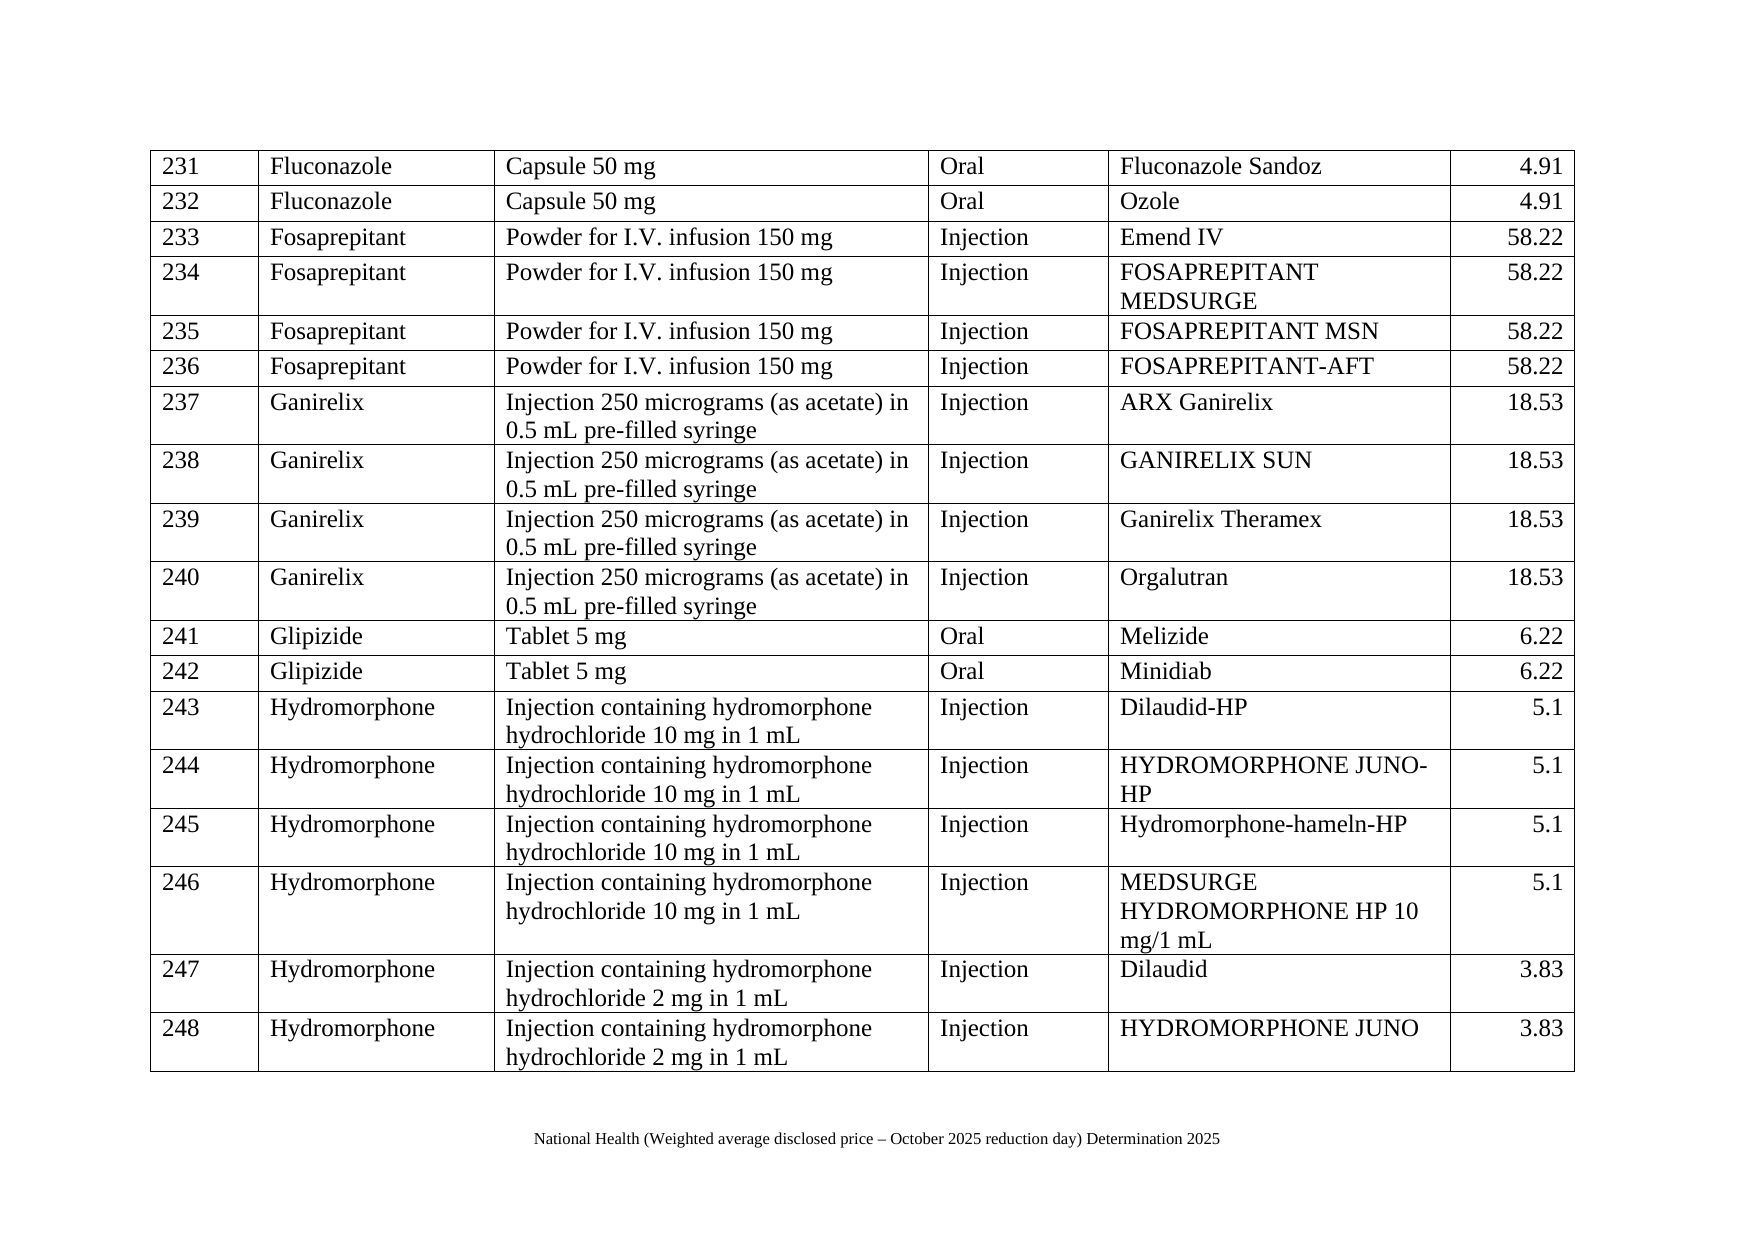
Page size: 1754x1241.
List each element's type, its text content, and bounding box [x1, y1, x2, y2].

table_cell Injection 250 micrograms (as acetate) in 0.5 mL pre-filled syringe [495, 445, 928, 503]
table_cell 240 [151, 562, 258, 620]
table_cell 5.1 [1451, 809, 1574, 866]
table_cell 18.53 [1451, 562, 1574, 620]
table_cell Injection 250 micrograms (as acetate) in 0.5 mL pre-filled syringe [495, 387, 928, 444]
table_cell Ganirelix [259, 562, 494, 620]
table_cell FOSAPREPITANT MSN [1109, 316, 1450, 350]
table_cell Fosaprepitant [259, 351, 494, 386]
table_cell Injection [929, 750, 1108, 808]
table_cell Fluconazole Sandoz [1109, 151, 1450, 185]
table_cell 238 [151, 445, 258, 503]
table_cell Injection [929, 955, 1108, 1012]
table_cell Melizide [1109, 621, 1450, 655]
table_cell Capsule 50 mg [495, 151, 928, 185]
table_cell ARX Ganirelix [1109, 387, 1450, 444]
table_cell Fluconazole [259, 151, 494, 185]
table_cell FOSAPREPITANT-AFT [1109, 351, 1450, 386]
table_cell Fluconazole [259, 186, 494, 221]
table_cell Ganirelix [259, 445, 494, 503]
table_cell Injection [929, 387, 1108, 444]
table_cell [495, 955, 928, 1012]
table_cell Hydromorphone [259, 809, 494, 866]
table_cell Orgalutran [1109, 562, 1450, 620]
table_cell Fosaprepitant [259, 316, 494, 350]
table_cell 237 [151, 387, 258, 444]
table_cell Ganirelix Theramex [1109, 504, 1450, 561]
table_cell Injection containing hydromorphone hydrochloride 10 mg in 1 mL [495, 692, 928, 749]
table_cell 5.1 [1451, 867, 1574, 953]
table_cell Minidiab [1109, 656, 1450, 691]
table_cell 239 [151, 504, 258, 561]
table_cell Emend IV [1109, 222, 1450, 256]
table_cell Capsule 50 mg [495, 186, 928, 221]
table_cell GANIRELIX SUN [1109, 445, 1450, 503]
table_cell 234 [151, 257, 258, 315]
table_cell Hydromorphone-hameln-HP [1109, 809, 1450, 866]
table_cell FOSAPREPITANT MEDSURGE [1109, 257, 1450, 315]
table_cell HYDROMORPHONE JUNO [1109, 1013, 1450, 1071]
table_cell 58.22 [1451, 351, 1574, 386]
table_cell Hydromorphone [259, 867, 494, 953]
table_cell Ganirelix [259, 504, 494, 561]
table_cell 18.53 [1451, 387, 1574, 444]
table_cell 3.83 [1451, 955, 1574, 1012]
table_cell Hydromorphone [259, 692, 494, 749]
table_cell Injection containing hydromorphone hydrochloride 10 mg in 1 mL [495, 809, 928, 866]
table_cell Injection 250 micrograms (as acetate) in 0.5 mL pre-filled syringe [495, 562, 928, 620]
table_cell Ozole [1109, 186, 1450, 221]
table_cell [495, 1013, 928, 1071]
table_cell HYDROMORPHONE JUNO-HP [1109, 750, 1450, 808]
table_cell Injection [929, 504, 1108, 561]
table_cell 18.53 [1451, 445, 1574, 503]
table_cell 4.91 [1451, 151, 1574, 185]
table_cell Hydromorphone [259, 750, 494, 808]
table_cell Injection [929, 562, 1108, 620]
table_cell 232 [151, 186, 258, 221]
table_cell Injection [929, 809, 1108, 866]
table_cell Dilaudid [1109, 955, 1450, 1012]
table_cell Glipizide [259, 621, 494, 655]
table_cell Injection containing hydromorphone hydrochloride 10 mg in 1 mL [495, 750, 928, 808]
table_cell Injection [929, 257, 1108, 315]
table_cell Glipizide [259, 656, 494, 691]
table_cell Powder for I.V. infusion 150 mg [495, 222, 928, 256]
table_cell Tablet 5 mg [495, 656, 928, 691]
table_cell 248 [151, 1013, 258, 1071]
table_cell Dilaudid-HP [1109, 692, 1450, 749]
table_cell Oral [929, 656, 1108, 691]
table_cell 235 [151, 316, 258, 350]
table_cell 6.22 [1451, 621, 1574, 655]
table_cell Injection [929, 351, 1108, 386]
table_cell Injection [929, 222, 1108, 256]
table_cell 236 [151, 351, 258, 386]
table_cell Injection 250 micrograms (as acetate) in 0.5 mL pre-filled syringe [495, 504, 928, 561]
table_cell Injection [929, 445, 1108, 503]
table_cell 244 [151, 750, 258, 808]
table_cell 3.83 [1451, 1013, 1574, 1071]
table_cell Ganirelix [259, 387, 494, 444]
table_cell Injection containing hydromorphone hydrochloride 10 mg in 1 mL [495, 867, 928, 953]
table_cell Hydromorphone [259, 1013, 494, 1071]
table_cell 233 [151, 222, 258, 256]
table_cell 245 [151, 809, 258, 866]
table_cell 242 [151, 656, 258, 691]
table_cell Oral [929, 621, 1108, 655]
table_cell Powder for I.V. infusion 150 mg [495, 351, 928, 386]
table_cell Injection [929, 1013, 1108, 1071]
table_cell 4.91 [1451, 186, 1574, 221]
table_cell MEDSURGE HYDROMORPHONE HP 10 mg/1 mL [1109, 867, 1450, 953]
table_cell Fosaprepitant [259, 257, 494, 315]
table_cell 5.1 [1451, 692, 1574, 749]
table_cell Fosaprepitant [259, 222, 494, 256]
table_cell 241 [151, 621, 258, 655]
table_cell 18.53 [1451, 504, 1574, 561]
table_cell Oral [929, 151, 1108, 185]
table_cell 6.22 [1451, 656, 1574, 691]
table_cell 246 [151, 867, 258, 953]
table_cell Injection [929, 692, 1108, 749]
table_cell 58.22 [1451, 316, 1574, 350]
table_cell 58.22 [1451, 257, 1574, 315]
table_cell Powder for I.V. infusion 150 mg [495, 316, 928, 350]
table_cell 243 [151, 692, 258, 749]
table_cell Injection [929, 867, 1108, 953]
table_cell 247 [151, 955, 258, 1012]
table_cell Powder for I.V. infusion 150 mg [495, 257, 928, 315]
table_cell Hydromorphone [259, 955, 494, 1012]
table_cell 5.1 [1451, 750, 1574, 808]
table_cell 231 [151, 151, 258, 185]
table_cell Injection [929, 316, 1108, 350]
table_cell 58.22 [1451, 222, 1574, 256]
table_cell Oral [929, 186, 1108, 221]
table_cell Tablet 5 mg [495, 621, 928, 655]
